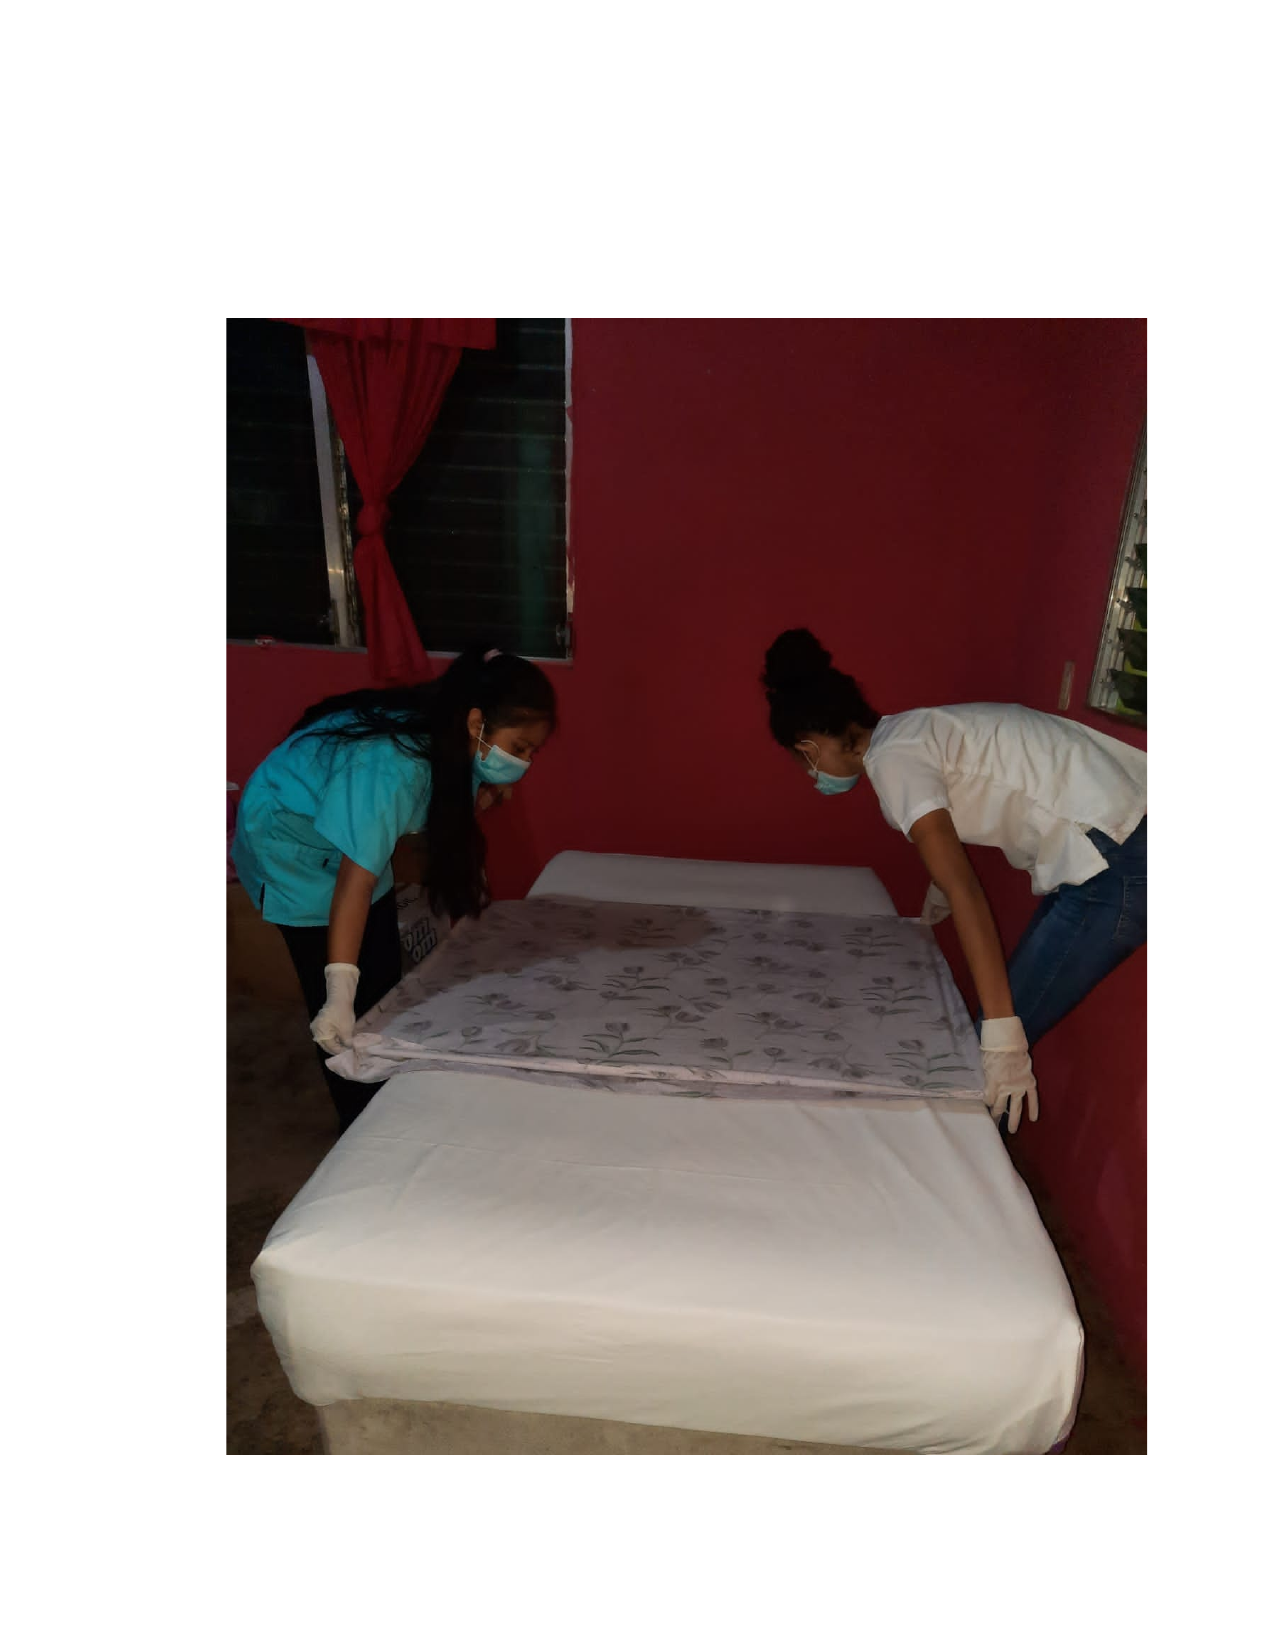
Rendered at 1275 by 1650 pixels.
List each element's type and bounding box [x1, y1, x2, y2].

picture [226, 318, 1148, 1455]
